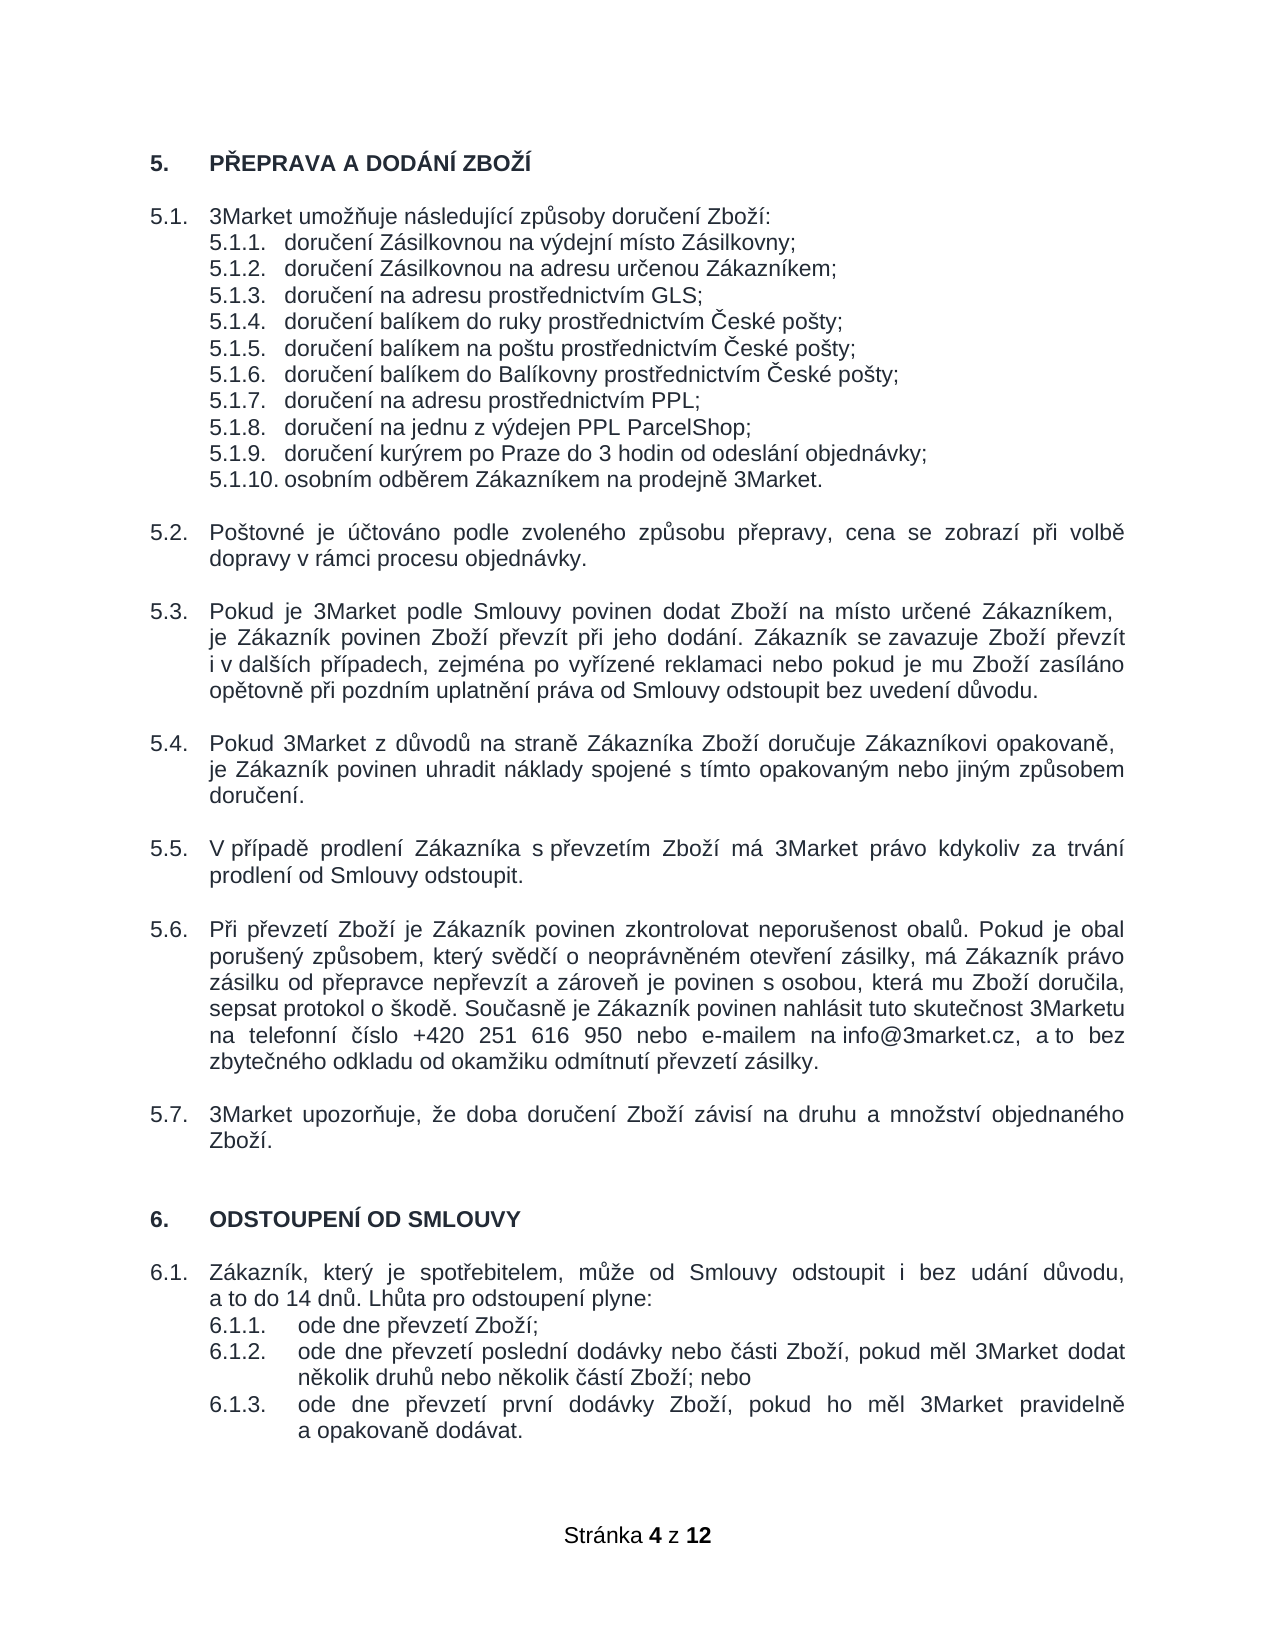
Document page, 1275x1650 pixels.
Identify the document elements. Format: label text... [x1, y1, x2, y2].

list doručení na jednu z výdejen PPL ParcelShop; [209, 413, 1125, 440]
list ode dne převzetí Zboží; [209, 1312, 1125, 1338]
list doručení balíkem do ruky prostřednictvím České pošty; [209, 308, 1125, 334]
list ode dne převzetí poslední dodávky nebo části Zboží, pokud měl 3Market dodat několik druhů nebo několik částí Zboží; nebo [209, 1338, 1125, 1391]
list Poštovné je účtováno podle zvoleného způsobu přepravy, cena se zobrazí při volbě dopravy v rámci procesu objednávky. [150, 519, 1125, 572]
list 3Market upozorňuje, že doba doručení Zboží závisí na druhu a množství objednaného Zboží. [150, 1101, 1125, 1153]
list V případě prodlení Zákazníka s převzetím Zboží má 3Market právo kdykoliv za trvání prodlení od Smlouvy odstoupit. [150, 835, 1125, 888]
list ODSTOUPENÍ OD SMLOUVY [150, 1206, 1125, 1233]
list Zákazník, který je spotřebitelem, může od Smlouvy odstoupit i bez udání důvodu, a to do 14 dnů. Lhůta pro odstoupení plyne: [150, 1259, 1125, 1312]
list osobním odběrem Zákazníkem na prodejně 3Market. [209, 466, 1125, 493]
list doručení balíkem na poštu prostřednictvím České pošty; [209, 334, 1125, 361]
list doručení na adresu prostřednictvím GLS; [209, 282, 1125, 308]
list Pokud 3Market z důvodů na straně Zákazníka Zboží doručuje Zákazníkovi opakovaně, je Zákazník povinen uhradit náklady spojené s tímto opakovaným nebo jiným způsobem doručení. [150, 730, 1125, 809]
list doručení Zásilkovnou na výdejní místo Zásilkovny; [209, 229, 1125, 255]
list ode dne převzetí první dodávky Zboží, pokud ho měl 3Market pravidelně a opakovaně dodávat. [209, 1391, 1125, 1443]
list doručení na adresu prostřednictvím PPL; [209, 387, 1125, 413]
list PŘEPRAVA A DODÁNÍ ZBOŽÍ [150, 150, 1125, 176]
list doručení Zásilkovnou na adresu určenou Zákazníkem; [209, 255, 1125, 282]
list 3Market umožňuje následující způsoby doručení Zboží: [150, 203, 1125, 229]
list doručení kurýrem po Praze do 3 hodin od odeslání objednávky; [209, 440, 1125, 466]
list Pokud je 3Market podle Smlouvy povinen dodat Zboží na místo určené Zákazníkem, je Zákazník povinen Zboží převzít při jeho dodání. Zákazník se zavazuje Zboží převzít i v dalších případech, zejména po vyřízené reklamaci nebo pokud je mu Zboží zasíláno opětovně při pozdním uplatnění práva od Smlouvy odstoupit bez uvedení důvodu. [150, 598, 1125, 703]
list doručení balíkem do Balíkovny prostřednictvím České pošty; [209, 361, 1125, 387]
list Při převzetí Zboží je Zákazník povinen zkontrolovat neporušenost obalů. Pokud je obal porušený způsobem, který svědčí o neoprávněném otevření zásilky, má Zákazník právo zásilku od přepravce nepřevzít a zároveň je povinen s osobou, která mu Zboží doručila, sepsat protokol o škodě. Současně je Zákazník povinen nahlásit tuto skutečnost 3Marketu na telefonní číslo +420 251 616 950 nebo e-mailem na info@3market.cz, a to bez zbytečného odkladu od okamžiku odmítnutí převzetí zásilky. [150, 916, 1125, 1074]
